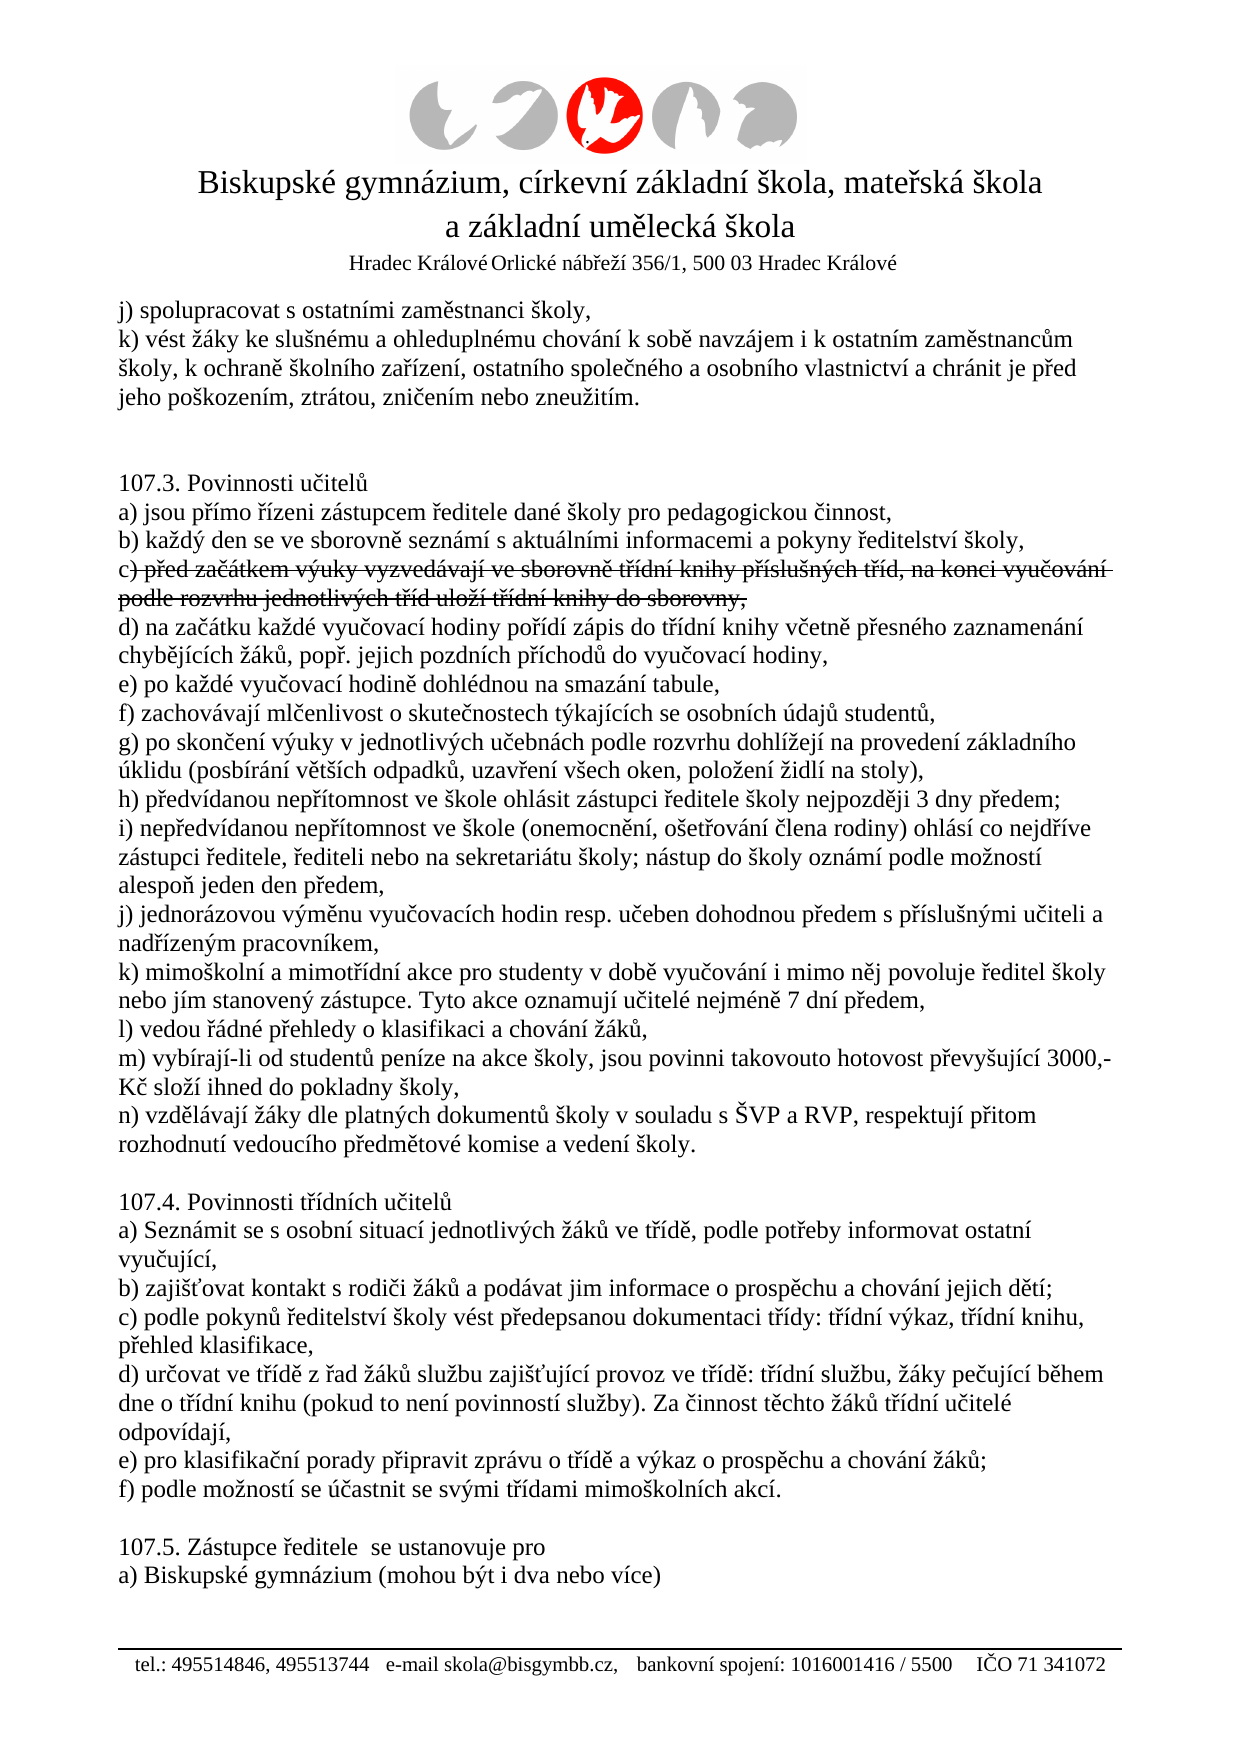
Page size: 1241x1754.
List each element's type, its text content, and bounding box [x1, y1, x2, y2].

text j) spolupracovat s ostatními zaměstnanci školy, [118, 295, 1122, 324]
text k) vést žáky ke slušnému a ohleduplnému chování k sobě navzájem i k ostatním zaměstnancům školy, k ochraně školního zařízení, ostatního společného a osobního vlastnictví a chránit je před jeho poškozením, ztrátou, zničením nebo zneužitím. [118, 324, 1122, 410]
text h) předvídanou nepřítomnost ve škole ohlásit zástupci ředitele školy nejpozději 3 dny předem; [118, 784, 1122, 813]
text 107.5. Zástupce ředitele se ustanovuje pro [118, 1532, 1122, 1560]
text 107.3. Povinnosti učitelů [118, 468, 1122, 497]
text i) nepředvídanou nepřítomnost ve škole (onemocnění, ošetřování člena rodiny) ohlásí co nejdříve zástupci ředitele, řediteli nebo na sekretariátu školy; nástup do školy oznámí podle možností alespoň jeden den předem, [118, 813, 1122, 899]
text a) jsou přímo řízeni zástupcem ředitele dané školy pro pedagogickou činnost, [118, 497, 1122, 525]
text c) podle pokynů ředitelství školy vést předepsanou dokumentaci třídy: třídní výkaz, třídní knihu, přehled klasifikace, [118, 1302, 1122, 1359]
text d) určovat ve třídě z řad žáků službu zajišťující provoz ve třídě: třídní službu, žáky pečující během dne o třídní knihu (pokud to není povinností služby). Za činnost těchto žáků třídní učitelé odpovídají, [118, 1359, 1122, 1445]
text b) zajišťovat kontakt s rodiči žáků a podávat jim informace o prospěchu a chování jejich dětí; [118, 1273, 1122, 1302]
text f) zachovávají mlčenlivost o skutečnostech týkajících se osobních údajů studentů, [118, 698, 1122, 727]
picture [394, 65, 808, 164]
text j) jednorázovou výměnu vyučovacích hodin resp. učeben dohodnou předem s příslušnými učiteli a nadřízeným pracovníkem, [118, 899, 1122, 957]
text g) po skončení výuky v jednotlivých učebnách podle rozvrhu dohlížejí na provedení základního úklidu (posbírání větších odpadků, uzavření všech oken, položení židlí na stoly), [118, 727, 1122, 784]
text k) mimoškolní a mimotřídní akce pro studenty v době vyučování i mimo něj povoluje ředitel školy nebo jím stanovený zástupce. Tyto akce oznamují učitelé nejméně 7 dní předem, [118, 957, 1122, 1014]
text e) pro klasifikační porady připravit zprávu o třídě a výkaz o prospěchu a chování žáků; [118, 1445, 1122, 1474]
text d) na začátku každé vyučovací hodiny pořídí zápis do třídní knihy včetně přesného zaznamenání chybějících žáků, popř. jejich pozdních příchodů do vyučovací hodiny, [118, 612, 1122, 669]
text l) vedou řádné přehledy o klasifikaci a chování žáků, [118, 1014, 1122, 1043]
text e) po každé vyučovací hodině dohlédnou na smazání tabule, [118, 669, 1122, 698]
text c) před začátkem výuky vyzvedávají ve sborovně třídní knihy příslušných tříd, na konci vyučování podle rozvrhu jednotlivých tříd uloží třídní knihy do sborovny, [118, 554, 1122, 612]
text a) Seznámit se s osobní situací jednotlivých žáků ve třídě, podle potřeby informovat ostatní vyučující, [118, 1215, 1122, 1273]
text b) každý den se ve sborovně seznámí s aktuálními informacemi a pokyny ředitelství školy, [118, 525, 1122, 554]
text f) podle možností se účastnit se svými třídami mimoškolních akcí. [118, 1474, 1122, 1503]
text 107.4. Povinnosti třídních učitelů [118, 1187, 1122, 1215]
text n) vzdělávají žáky dle platných dokumentů školy v souladu s ŠVP a RVP, respektují přitom rozhodnutí vedoucího předmětové komise a vedení školy. [118, 1100, 1122, 1158]
text m) vybírají-li od studentů peníze na akce školy, jsou povinni takovouto hotovost převyšující 3000,- Kč složí ihned do pokladny školy, [118, 1043, 1122, 1100]
text a) Biskupské gymnázium (mohou být i dva nebo více) [118, 1560, 1122, 1589]
